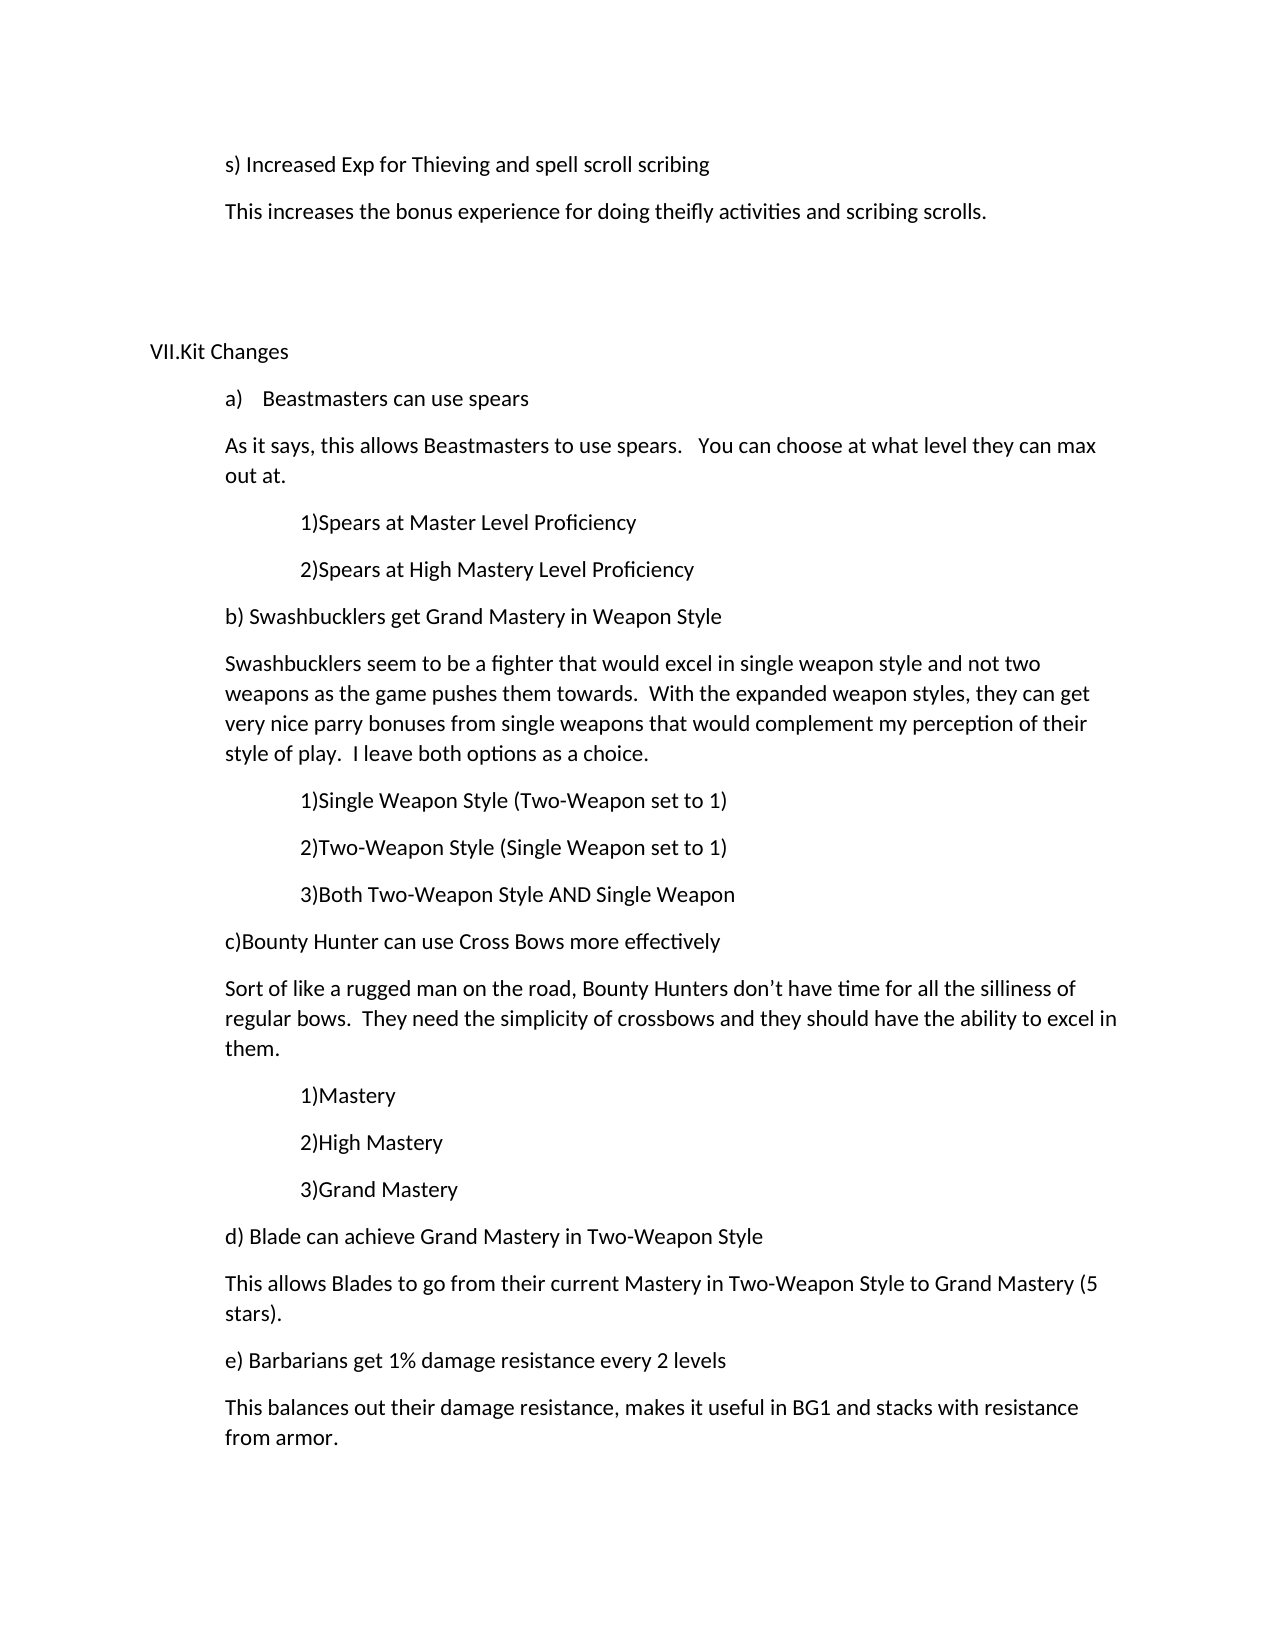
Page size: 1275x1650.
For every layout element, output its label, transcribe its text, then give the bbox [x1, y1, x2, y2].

text e) Barbarians get 1% damage resistance every 2 levels [150, 1346, 1125, 1374]
text As it says, this allows Beastmasters to use spears. You can choose at what level they can max out at. [225, 431, 1125, 489]
text 3)Both Two-Weapon Style AND Single Weapon [150, 880, 1125, 908]
text 3)Grand Mastery [150, 1175, 1125, 1203]
list Beastmasters can use spears [225, 384, 1125, 412]
text s) Increased Exp for Thieving and spell scroll scribing [150, 150, 1125, 178]
text 2)Spears at High Mastery Level Proficiency [150, 555, 1125, 583]
text 1)Spears at Master Level Proficiency [150, 508, 1125, 536]
text c)Bounty Hunter can use Cross Bows more effectively [150, 927, 1125, 955]
text This increases the bonus experience for doing theifly activities and scribing scrolls. [150, 197, 1125, 225]
text 1)Mastery [150, 1081, 1125, 1109]
text 2)Two-Weapon Style (Single Weapon set to 1) [150, 833, 1125, 861]
text This balances out their damage resistance, makes it useful in BG1 and stacks with resistance from armor. [225, 1393, 1125, 1451]
text b) Swashbucklers get Grand Mastery in Weapon Style [150, 602, 1125, 630]
text This allows Blades to go from their current Mastery in Two-Weapon Style to Grand Mastery (5 stars). [225, 1269, 1125, 1327]
text Swashbucklers seem to be a fighter that would excel in single weapon style and not two weapons as the game pushes them towards. With the expanded weapon styles, they can get very nice parry bonuses from single weapons that would complement my perception of their style of play. I leave both options as a choice. [225, 649, 1125, 768]
text 2)High Mastery [150, 1128, 1125, 1156]
text d) Blade can achieve Grand Mastery in Two-Weapon Style [150, 1222, 1125, 1250]
text VII.Kit Changes [150, 337, 1125, 366]
text Sort of like a rugged man on the road, Bounty Hunters don’t have time for all the silliness of regular bows. They need the simplicity of crossbows and they should have the ability to excel in them. [225, 974, 1125, 1062]
text 1)Single Weapon Style (Two-Weapon set to 1) [150, 786, 1125, 814]
